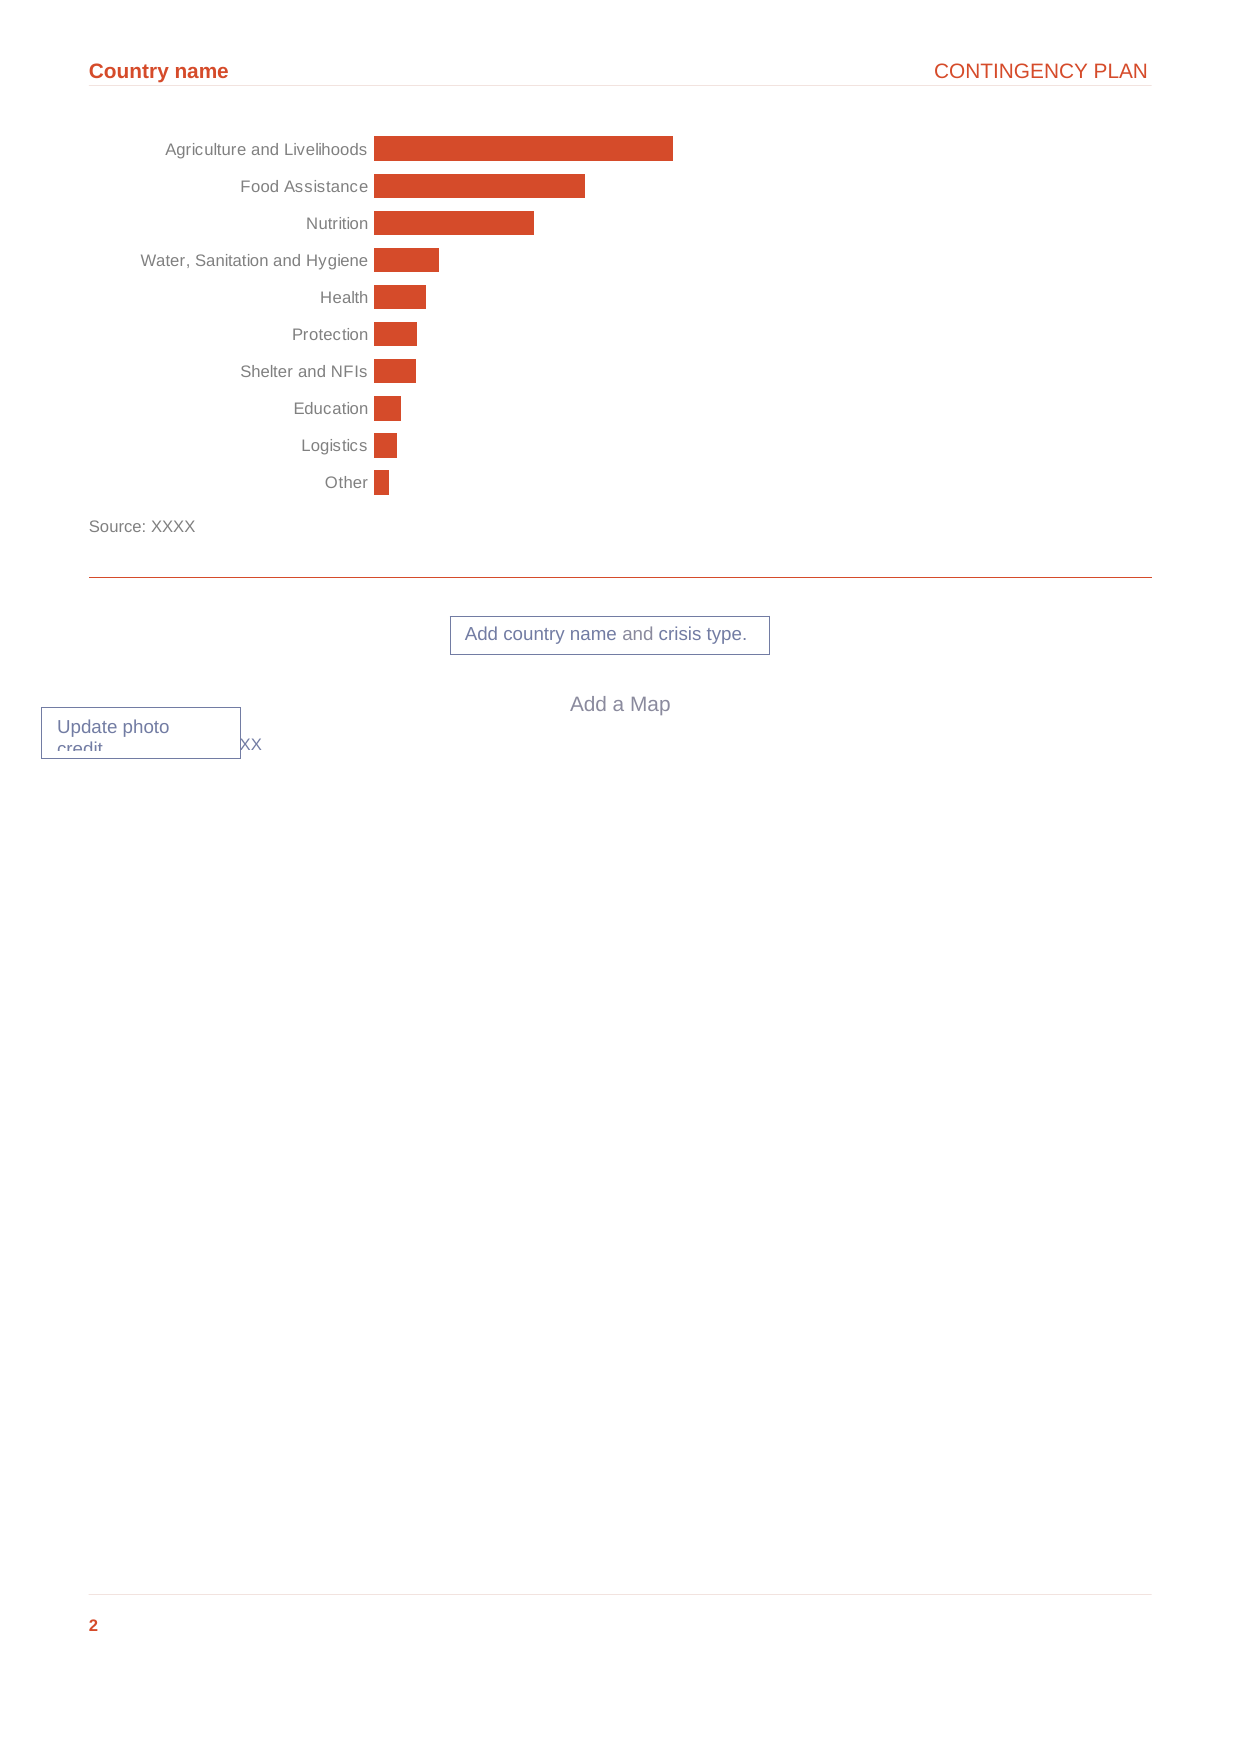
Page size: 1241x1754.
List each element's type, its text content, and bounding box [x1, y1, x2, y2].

table_header Add a Map Source: XXXXXXXXXX [78, 691, 1163, 754]
text Source: XXXX [89, 517, 1152, 577]
